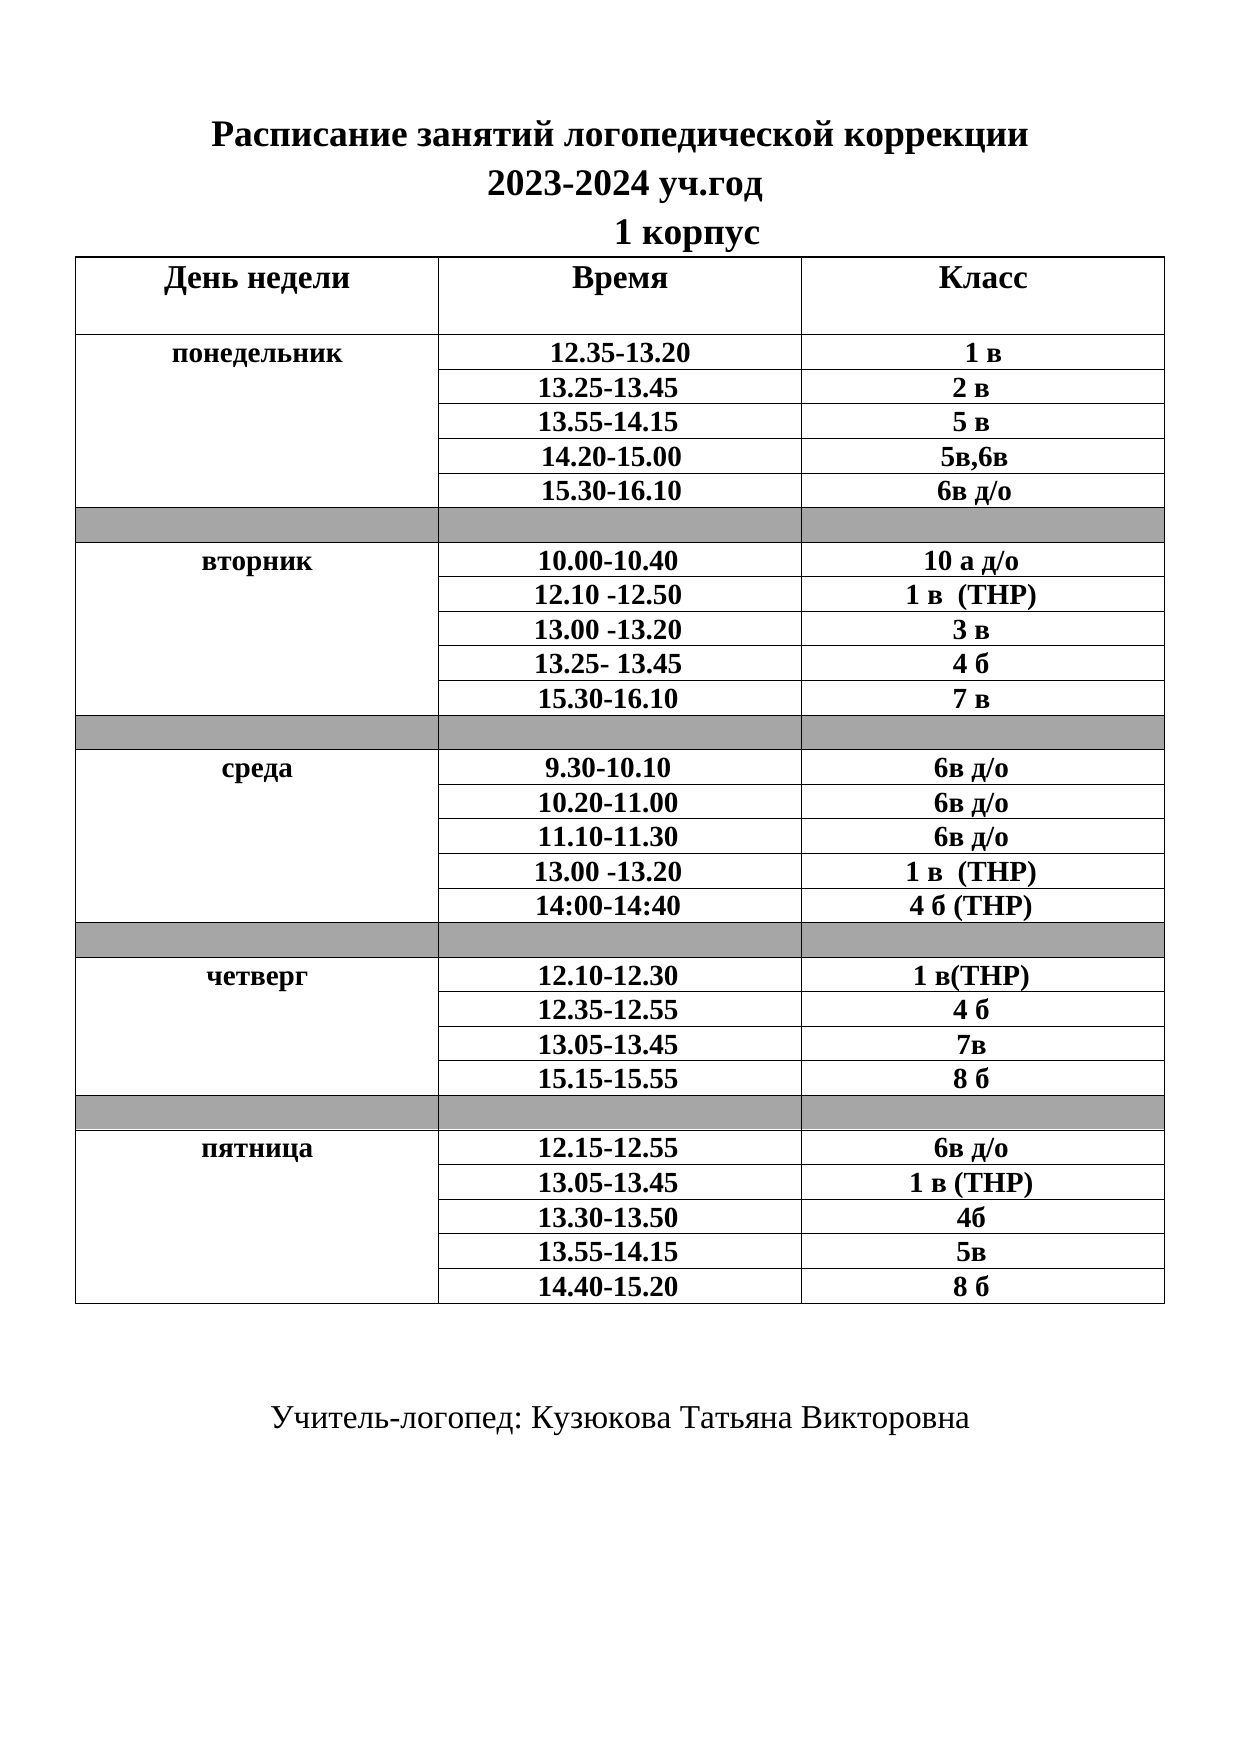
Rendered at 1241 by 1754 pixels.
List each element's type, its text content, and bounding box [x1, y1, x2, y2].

table_cell [76, 716, 438, 749]
table_cell [802, 508, 1164, 542]
table_cell 1 в (ТНР) [802, 1165, 1164, 1199]
table_cell 7 в [802, 681, 1164, 714]
table_cell 5в,6в [802, 439, 1164, 472]
table_cell 6в д/о [802, 474, 1164, 507]
table_cell [439, 1096, 801, 1129]
table_header День недели [76, 258, 438, 334]
table_cell [439, 923, 801, 957]
table_cell 14.20-15.00 [439, 439, 801, 472]
table_cell 13.05-13.45 [439, 1027, 801, 1060]
table_cell 10.00-10.40 [439, 543, 801, 576]
table_cell 15.30-16.10 [439, 474, 801, 507]
table_cell 5 в [802, 404, 1164, 438]
table_cell пятница [76, 1131, 438, 1302]
table_cell 4 б (ТНР) [802, 889, 1164, 922]
table_cell [439, 716, 801, 749]
table_cell 12.35-12.55 [439, 992, 801, 1026]
table_cell 14:00-14:40 [439, 889, 801, 922]
table_cell 11.10-11.30 [439, 819, 801, 853]
table_cell 13.25- 13.45 [439, 646, 801, 680]
text 2023-2024 уч.год [75, 161, 1165, 204]
table_cell 6в д/о [802, 785, 1164, 818]
table_cell 13.05-13.45 [439, 1165, 801, 1199]
table_cell среда [76, 750, 438, 922]
table_cell 9.30-10.10 [439, 750, 801, 784]
table_cell вторник [76, 543, 438, 714]
table_cell [76, 923, 438, 957]
table_cell 4 б [802, 646, 1164, 680]
table_cell четверг [76, 958, 438, 1095]
table_cell 4 б [802, 992, 1164, 1026]
table_header Класс [802, 258, 1164, 334]
table_cell 13.00 -13.20 [439, 612, 801, 645]
table_cell 10.20-11.00 [439, 785, 801, 818]
table_cell 4б [802, 1200, 1164, 1233]
table_header Время [439, 258, 801, 334]
text Расписание занятий логопедической коррекции [75, 111, 1165, 154]
table_cell 10 а д/о [802, 543, 1164, 576]
table_cell 12.10-12.30 [439, 958, 801, 991]
table_cell 13.30-13.50 [439, 1200, 801, 1233]
table_cell 15.15-15.55 [439, 1061, 801, 1095]
table_cell 13.00 -13.20 [439, 854, 801, 887]
table_cell 3 в [802, 612, 1164, 645]
table_cell 12.15-12.55 [439, 1131, 801, 1164]
table_cell [802, 923, 1164, 957]
table_cell 8 б [802, 1269, 1164, 1302]
table_cell 2 в [802, 370, 1164, 403]
table_cell 13.25-13.45 [439, 370, 801, 403]
table_cell 1 в (ТНР) [802, 854, 1164, 887]
table_cell 13.55-14.15 [439, 404, 801, 438]
table_cell 6в д/о [802, 1131, 1164, 1164]
table_cell 7в [802, 1027, 1164, 1060]
table_cell понедельник [76, 335, 438, 507]
table_cell [439, 508, 801, 542]
table_cell 1 в [802, 335, 1164, 369]
table_cell 8 б [802, 1061, 1164, 1095]
table_cell 15.30-16.10 [439, 681, 801, 714]
text Учитель-логопед: Кузюкова Татьяна Викторовна [75, 1397, 1165, 1436]
table_cell 5в [802, 1234, 1164, 1268]
table_cell 1 в(ТНР) [802, 958, 1164, 991]
table_cell 1 в (ТНР) [802, 577, 1164, 611]
table_cell 6в д/о [802, 750, 1164, 784]
table_cell 14.40-15.20 [439, 1269, 801, 1302]
table_cell 6в д/о [802, 819, 1164, 853]
table_cell [76, 1096, 438, 1129]
table_cell 13.55-14.15 [439, 1234, 801, 1268]
table_cell [802, 716, 1164, 749]
subtitle 1 корпус [436, 210, 1165, 253]
table_cell 12.35-13.20 [439, 335, 801, 369]
table_cell [802, 1096, 1164, 1129]
table_cell [76, 508, 438, 542]
table_cell 12.10 -12.50 [439, 577, 801, 611]
